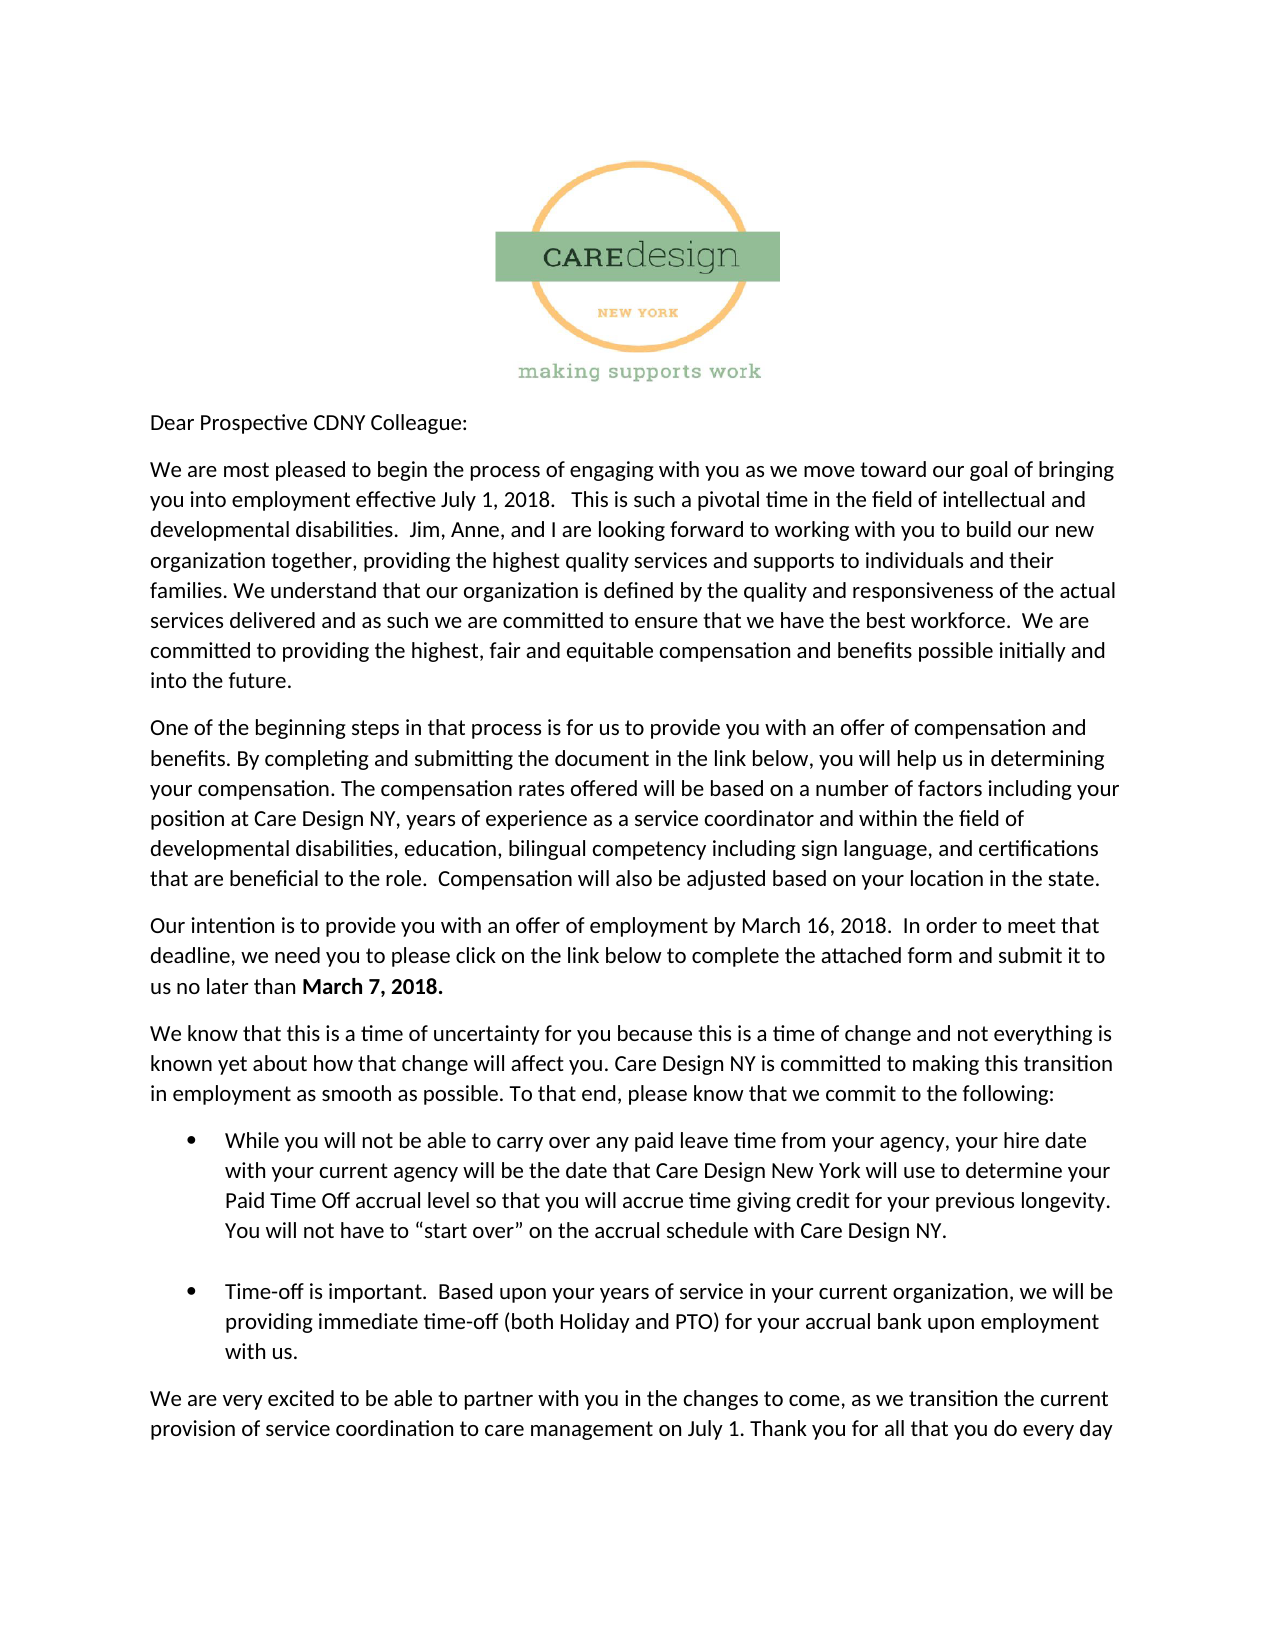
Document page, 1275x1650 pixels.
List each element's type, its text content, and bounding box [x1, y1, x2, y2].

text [150, 1384, 1125, 1443]
text We know that this is a time of uncertainty for you because this is a time of change and not everything is known yet about how that change will affect you. Care Design NY is committed to making this transition in employment as smooth as possible. To that end, please know that we commit to the following: [150, 1019, 1125, 1107]
picture [488, 150, 787, 390]
text We are most pleased to begin the process of engaging with you as we move toward our goal of bringing you into employment effective July 1, 2018. This is such a pivotal time in the field of intellectual and developmental disabilities. Jim, Anne, and I are looking forward to working with you to build our new organization together, providing the highest quality services and supports to individuals and their families. We understand that our organization is defined by the quality and responsiveness of the actual services delivered and as such we are committed to ensure that we have the best workforce. We are committed to providing the highest, fair and equitable compensation and benefits possible initially and into the future. [150, 455, 1125, 695]
list While you will not be able to carry over any paid leave time from your agency, your hire date with your current agency will be the date that Care Design New York will use to determine your Paid Time Off accrual level so that you will accrue time giving credit for your previous longevity. You will not have to “start over” on the accrual schedule with Care Design NY. [187, 1126, 1125, 1245]
text One of the beginning steps in that process is for us to provide you with an offer of compensation and benefits. By completing and submitting the document in the link below, you will help us in determining your compensation. The compensation rates offered will be based on a number of factors including your position at Care Design NY, years of experience as a service coordinator and within the field of developmental disabilities, education, bilingual competency including sign language, and certifications that are beneficial to the role. Compensation will also be adjusted based on your location in the state. [150, 713, 1125, 893]
text Dear Prospective CDNY Colleague: [150, 408, 1125, 436]
text Our intention is to provide you with an offer of employment by March 16, 2018. In order to meet that deadline, we need you to please click on the link below to complete the attached form and submit it to us no later than March 7, 2018. [150, 911, 1125, 1000]
list Time-off is important. Based upon your years of service in your current organization, we will be providing immediate time-off (both Holiday and PTO) for your accrual bank upon employment with us. [187, 1277, 1125, 1366]
